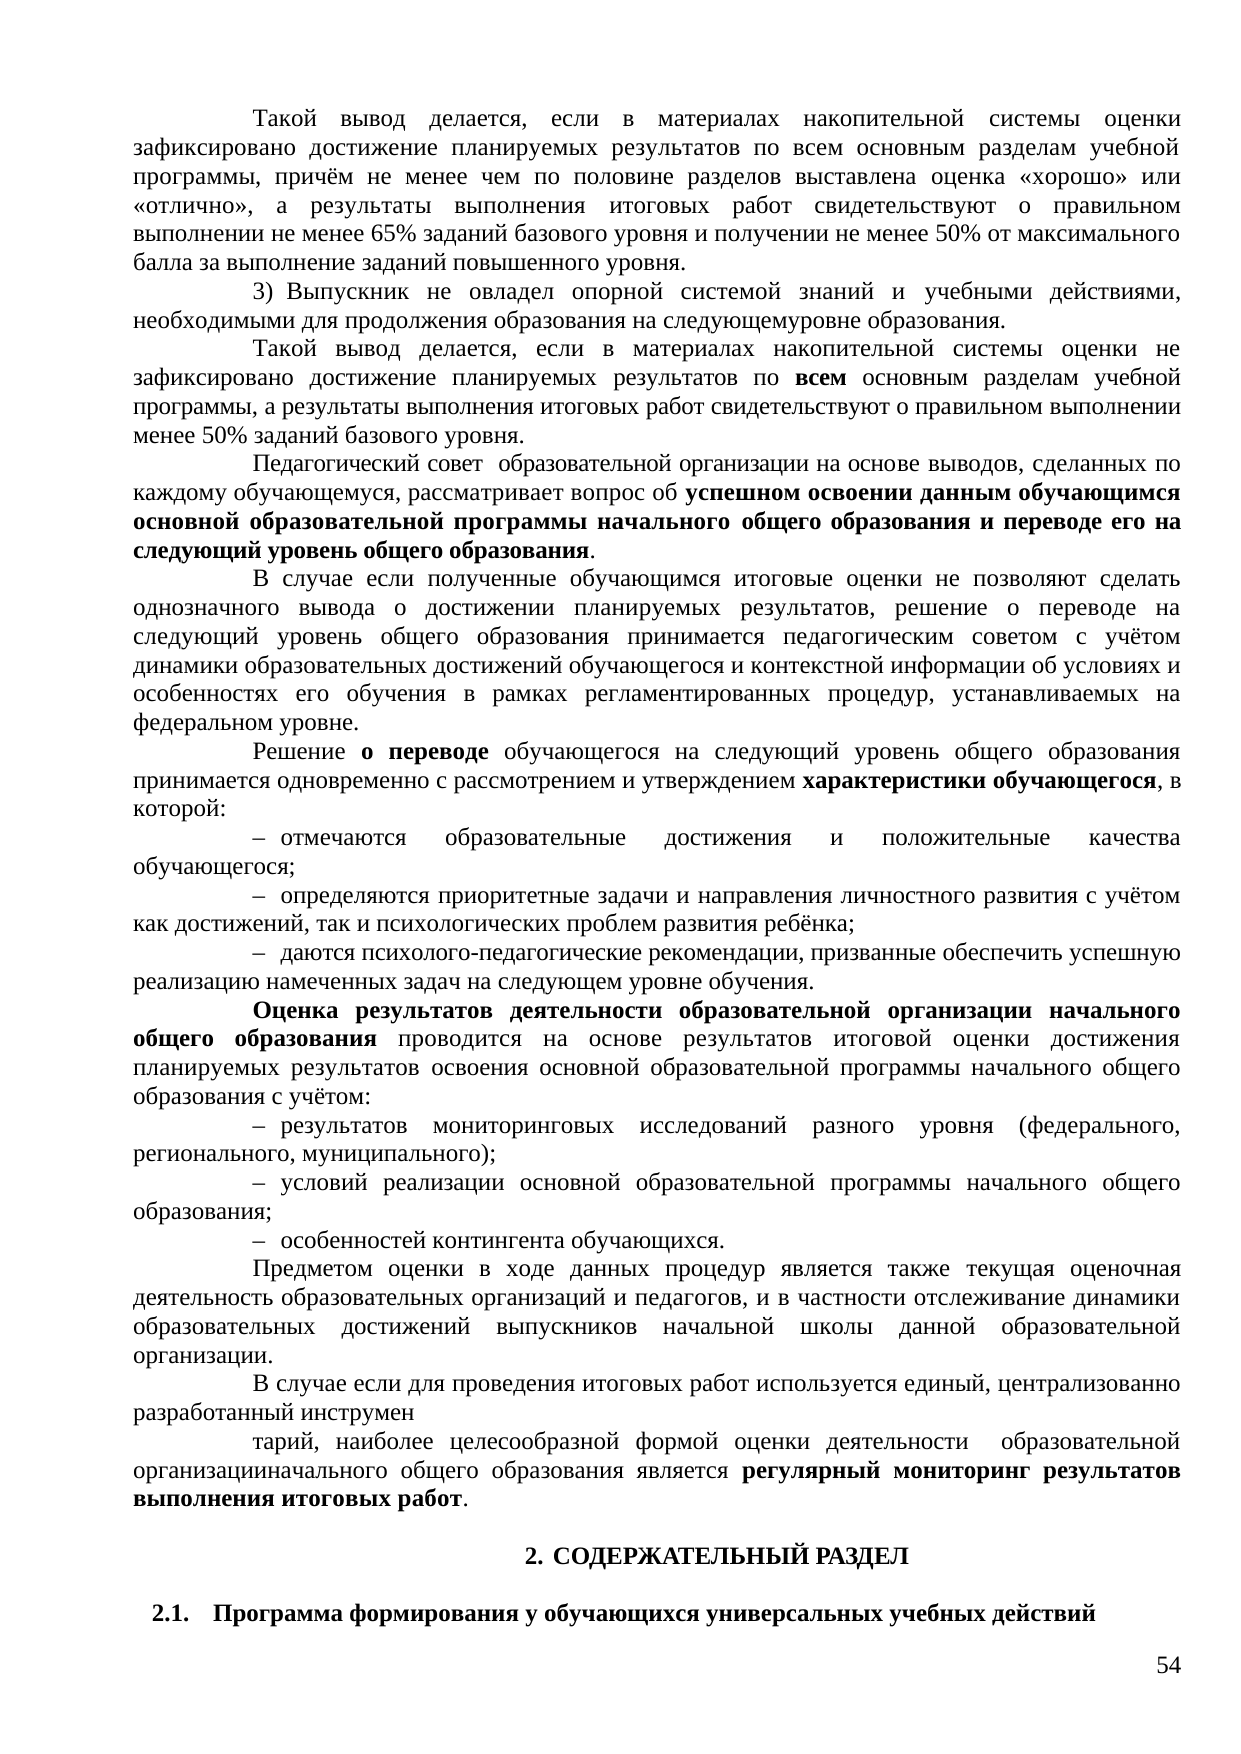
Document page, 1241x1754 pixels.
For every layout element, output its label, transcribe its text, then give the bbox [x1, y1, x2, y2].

text В случае если полученные обучающимся итоговые оценки не позволяют сделать однозначного вывода о достижении планируемых результатов, решение о переводе на следующий уровень общего образования принимается педагогическим советом с учётом динамики образовательных достижений обучающегося и контекстной информации об условиях и особенностях его обучения в рамках регламентированных процедур, устанавливаемых на федеральном уровне. [133, 563, 1181, 736]
text Такой вывод делается, если в материалах накопительной системы оценки не зафиксировано достижение планируемых результатов по всем основным разделам учебной программы, а результаты выполнения итоговых работ свидетельствуют о правильном выполнении менее 50% заданий базового уровня. [133, 333, 1181, 448]
text особенностей контингента обучающихся. [133, 1225, 1181, 1253]
text даются психолого-педагогические рекомендации, призванные обеспечить успешную реализацию намеченных задач на следующем уровне обучения. [133, 937, 1181, 995]
text В случае если для проведения итоговых работ используется единый, централизованно разработанный инструмен [133, 1368, 1181, 1426]
text Такой вывод делается, если в материалах накопительной системы оценки зафиксировано достижение планируемых результатов по всем основным разделам учебной программы, причём не менее чем по половине разделов выставлена оценка «хорошо» или «отлично», а результаты выполнения итоговых работ свидетельствуют о правильном выполнении не менее 65% заданий базового уровня и получении не менее 50% от максимального балла за выполнение заданий повышенного уровня. [133, 103, 1181, 276]
text Предметом оценки в ходе данных процедур является также текущая оценочная деятельность образовательных организаций и педагогов, и в частности отслеживание динамики образовательных достижений выпускников начальной школы данной образовательной организации. [133, 1253, 1181, 1368]
text отмечаются образовательные достижения и положительные качества обучающегося; [133, 822, 1181, 880]
text Решение о переводе обучающегося на следующий уровень общего образования принимается одновременно с рассмотрением и утверждением характеристики обучающегося, в которой: [133, 736, 1181, 822]
text 3) Выпускник не овладел опорной системой знаний и учебными действиями, необходимыми для продолжения образования на следующемуровне образования. [133, 276, 1181, 333]
text определяются приоритетные задачи и направления личностного развития с учётом как достижений, так и психологических проблем развития ребёнка; [133, 880, 1181, 937]
text тарий, наиболее целесообразной формой оценки деятельности образовательной организацииначального общего образования является регулярный мониторинг результатов выполнения итоговых работ. [133, 1426, 1181, 1512]
text результатов мониторинговых исследований разного уровня (федерального, регионального, муниципального); [133, 1110, 1181, 1167]
text Педагогический совет образовательной организации на основе выводов, сделанных по каждому обучающемуся, рассматривает вопрос об успешном освоении данным обучающимся основной образовательной программы начального общего образования и переводе его на следующий уровень общего образования. [133, 448, 1181, 563]
text условий реализации основной образовательной программы начального общего образования; [133, 1167, 1181, 1225]
text Оценка результатов деятельности образовательной организации начального общего образования проводится на основе результатов итоговой оценки достижения планируемых результатов освоения основной образовательной программы начального общего образования с учётом: [133, 995, 1181, 1110]
subtitle Программа формирования у обучающихся универсальных учебных действий [152, 1598, 1181, 1627]
subtitle Содержательный раздел [133, 1541, 1181, 1570]
